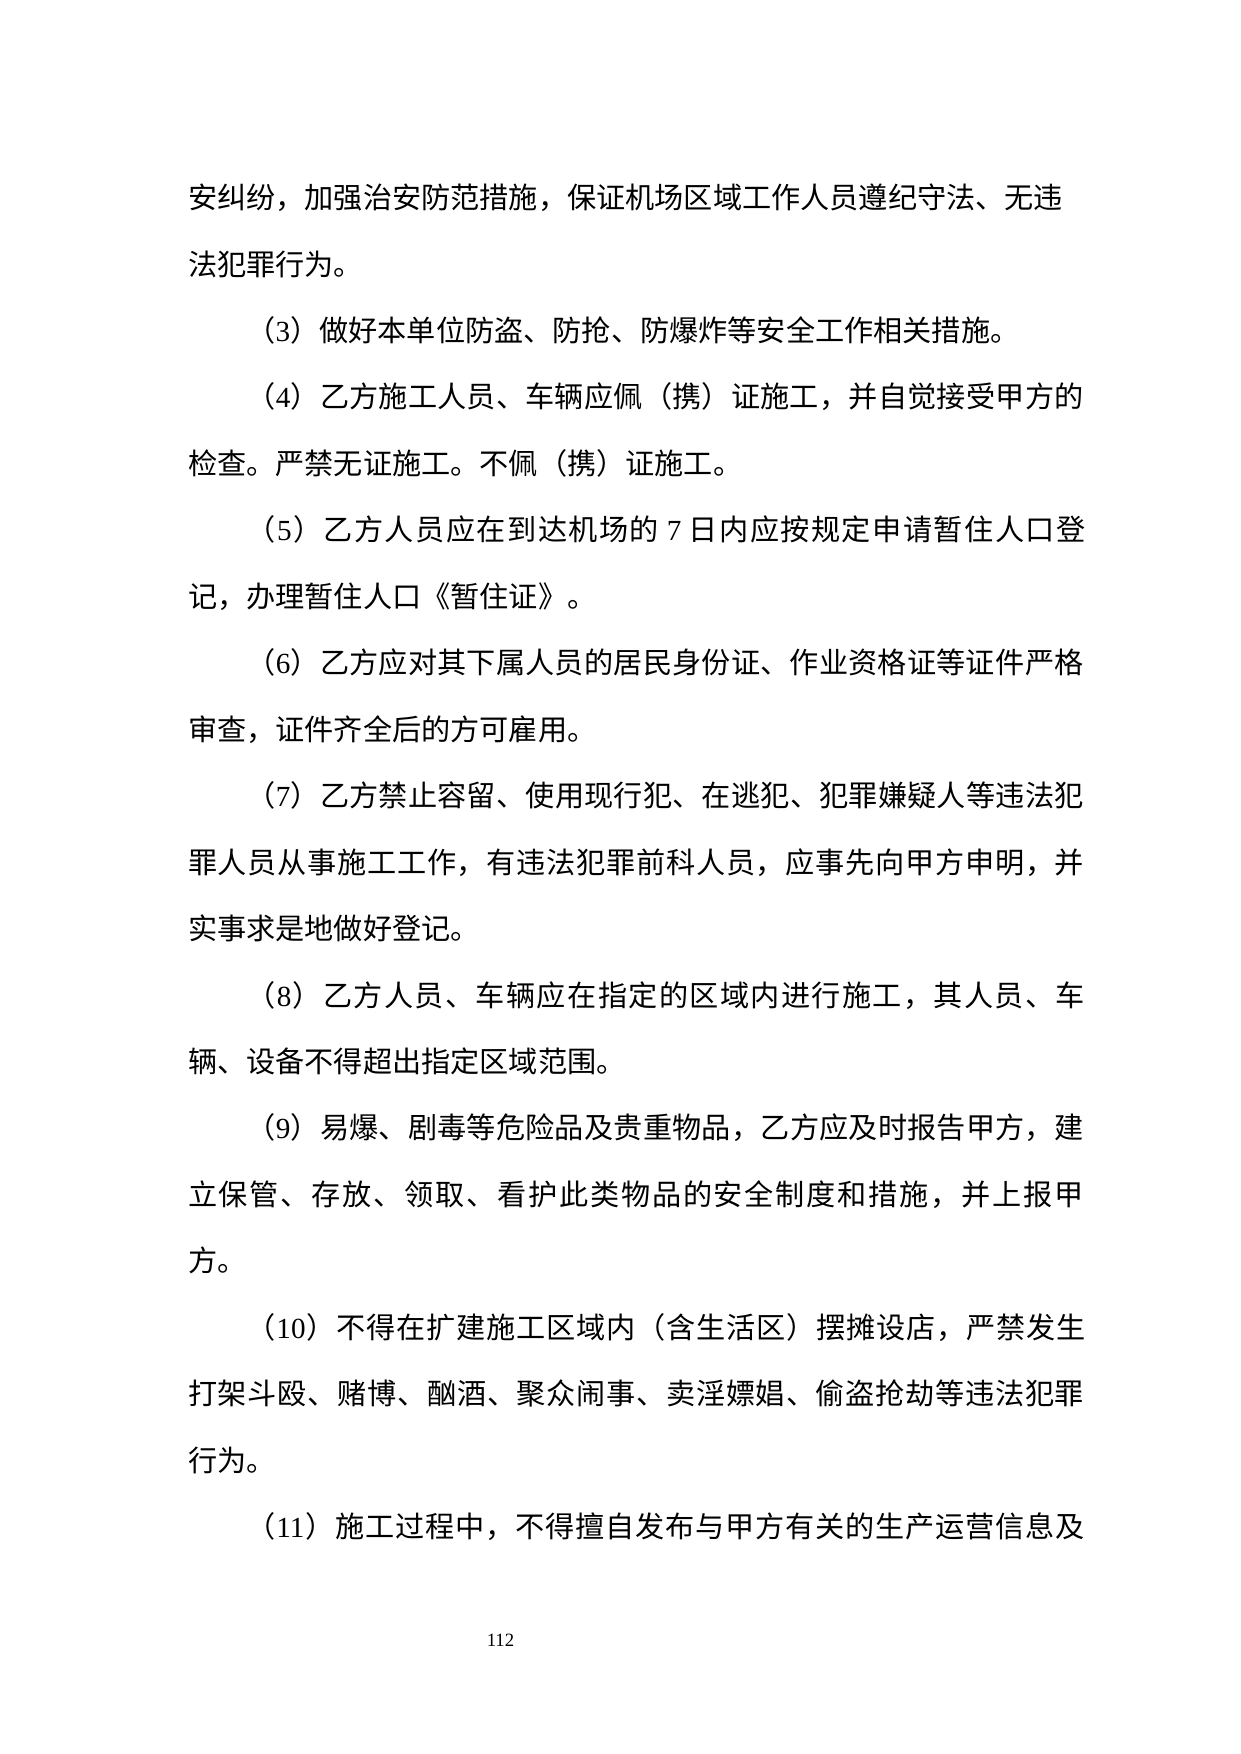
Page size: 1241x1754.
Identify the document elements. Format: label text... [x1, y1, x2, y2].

text （6）乙方应对其下属人员的居民身份证、作业资格证等证件严格审查，证件齐全后的方可雇用。 [188, 628, 1086, 761]
text （4）乙方施工人员、车辆应佩（携）证施工，并自觉接受甲方的检查。严禁无证施工。不佩（携）证施工。 [188, 362, 1086, 495]
text （8）乙方人员、车辆应在指定的区域内进行施工，其人员、车辆、设备不得超出指定区域范围。 [188, 960, 1086, 1093]
text （7）乙方禁止容留、使用现行犯、在逃犯、犯罪嫌疑人等违法犯罪人员从事施工工作，有违法犯罪前科人员，应事先向甲方申明，并实事求是地做好登记。 [188, 761, 1086, 960]
text （5）乙方人员应在到达机场的7日内应按规定申请暂住人口登记，办理暂住人口《暂住证》。 [188, 495, 1086, 628]
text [188, 1492, 1086, 1558]
text （9）易爆、剧毒等危险品及贵重物品，乙方应及时报告甲方，建立保管、存放、领取、看护此类物品的安全制度和措施，并上报甲方。 [188, 1093, 1086, 1292]
text （10）不得在扩建施工区域内（含生活区）摆摊设店，严禁发生打架斗殴、赌博、酗酒、聚众闹事、卖淫嫖娼、偷盗抢劫等违法犯罪行为。 [188, 1292, 1086, 1492]
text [188, 162, 1086, 295]
text （3）做好本单位防盗、防抢、防爆炸等安全工作相关措施。 [188, 295, 1086, 362]
